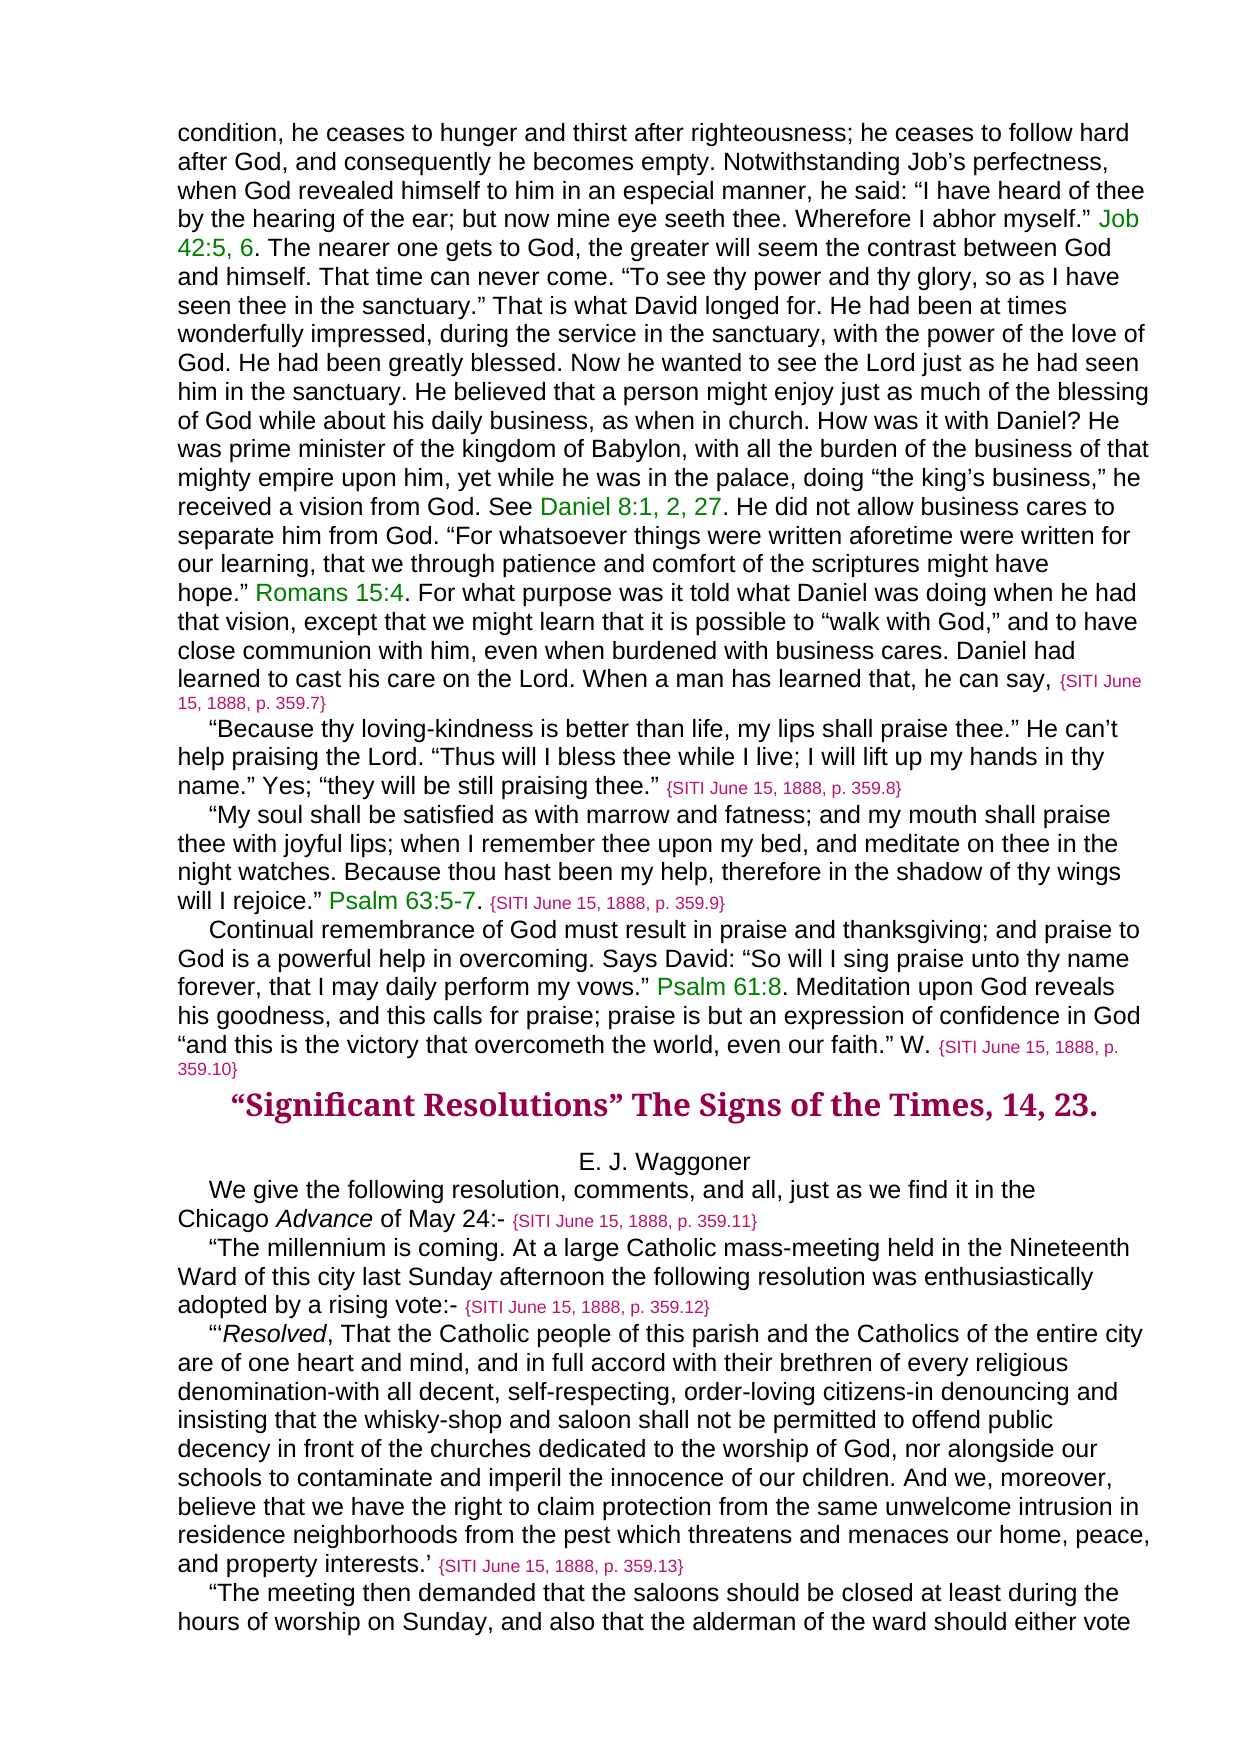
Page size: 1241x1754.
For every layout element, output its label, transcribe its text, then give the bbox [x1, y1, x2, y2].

text “Because thy loving-kindness is better than life, my lips shall praise thee.” He can’t help praising the Lord. “Thus will I bless thee while I live; I will lift up my hands in thy name.” Yes; “they will be still praising thee.” {SITI June 15, 1888, p. 359.8} [177, 713, 1152, 800]
text E. J. Waggoner [177, 1147, 1152, 1175]
text “‘Resolved, That the Catholic people of this parish and the Catholics of the entire city are of one heart and mind, and in full accord with their brethren of every religious denomination-with all decent, self-respecting, order-loving citizens-in denouncing and insisting that the whisky-shop and saloon shall not be permitted to offend public decency in front of the churches dedicated to the worship of God, nor alongside our schools to contaminate and imperil the innocence of our children. And we, moreover, believe that we have the right to claim protection from the same unwelcome intrusion in residence neighborhoods from the pest which threatens and menaces our home, peace, and property interests.’ {SITI June 15, 1888, p. 359.13} [177, 1319, 1152, 1578]
text “Significant Resolutions” The Signs of the Times, 14, 23. [177, 1079, 1152, 1126]
text We give the following resolution, comments, and all, just as we find it in the Chicago Advance of May 24:- {SITI June 15, 1888, p. 359.11} [177, 1175, 1152, 1233]
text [177, 118, 1152, 713]
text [177, 1578, 1152, 1635]
text “My soul shall be satisfied as with marrow and fatness; and my mouth shall praise thee with joyful lips; when I remember thee upon my bed, and meditate on thee in the night watches. Because thou hast been my help, therefore in the shadow of thy wings will I rejoice.” Psalm 63:5-7. {SITI June 15, 1888, p. 359.9} [177, 800, 1152, 915]
text “The millennium is coming. At a large Catholic mass-meeting held in the Nineteenth Ward of this city last Sunday afternoon the following resolution was enthusiastically adopted by a rising vote:- {SITI June 15, 1888, p. 359.12} [177, 1233, 1152, 1319]
text Continual remembrance of God must result in praise and thanksgiving; and praise to God is a powerful help in overcoming. Says David: “So will I sing praise unto thy name forever, that I may daily perform my vows.” Psalm 61:8. Meditation upon God reveals his goodness, and this calls for praise; praise is but an expression of confidence in God “and this is the victory that overcometh the world, even our faith.” W. {SITI June 15, 1888, p. 359.10} [177, 915, 1152, 1079]
